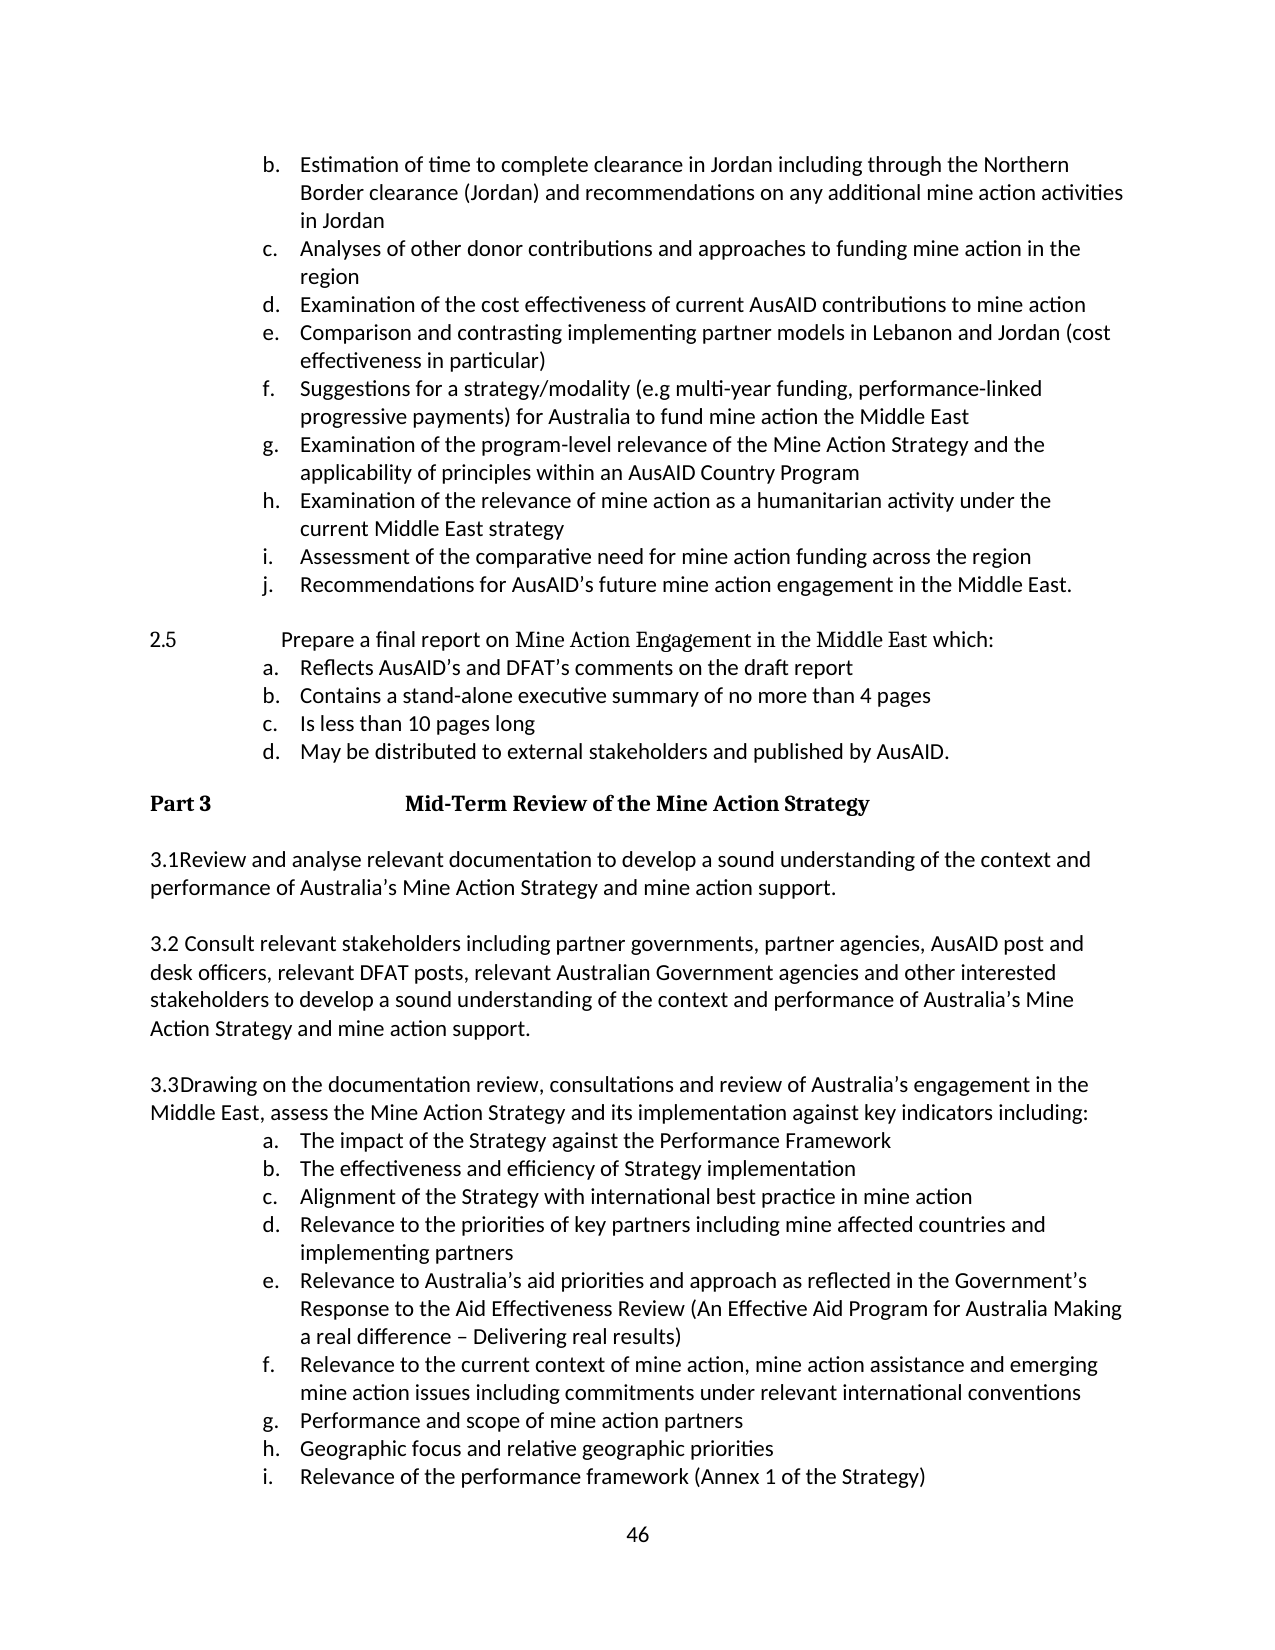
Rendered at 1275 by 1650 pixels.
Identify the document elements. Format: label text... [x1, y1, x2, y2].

list Alignment of the Strategy with international best practice in mine action [262, 1182, 1125, 1210]
list Relevance to the priorities of key partners including mine affected countries and implementing partners [262, 1210, 1125, 1266]
list Reflects AusAID’s and DFAT’s comments on the draft report [262, 653, 1125, 681]
list Estimation of time to complete clearance in Jordan including through the Northern Border clearance (Jordan) and recommendations on any additional mine action activities in Jordan [262, 150, 1125, 234]
text 2.5 Prepare a final report on Mine Action Engagement in the Middle East which: [150, 625, 1125, 653]
text Part 3 Mid-Term Review of the Mine Action Strategy [150, 791, 1125, 817]
list Geographic focus and relative geographic priorities [262, 1434, 1125, 1462]
list Analyses of other donor contributions and approaches to funding mine action in the region [262, 234, 1125, 290]
list Comparison and contrasting implementing partner models in Lebanon and Jordan (cost effectiveness in particular) [262, 318, 1125, 374]
list May be distributed to external stakeholders and published by AusAID. [262, 737, 1125, 765]
list Assessment of the comparative need for mine action funding across the region [262, 542, 1125, 570]
text 3.2 Consult relevant stakeholders including partner governments, partner agencies, AusAID post and desk officers, relevant DFAT posts, relevant Australian Government agencies and other interested stakeholders to develop a sound understanding of the context and performance of Australia’s Mine Action Strategy and mine action support. [150, 929, 1125, 1042]
list The effectiveness and efficiency of Strategy implementation [262, 1154, 1125, 1182]
list Suggestions for a strategy/modality (e.g multi-year funding, performance-linked progressive payments) for Australia to fund mine action the Middle East [262, 374, 1125, 430]
list Examination of the cost effectiveness of current AusAID contributions to mine action [262, 290, 1125, 318]
list Examination of the relevance of mine action as a humanitarian activity under the current Middle East strategy [262, 486, 1125, 542]
list Contains a stand-alone executive summary of no more than 4 pages [262, 681, 1125, 709]
text 3.1 Review and analyse relevant documentation to develop a sound understanding of the context and performance of Australia’s Mine Action Strategy and mine action support. [150, 846, 1125, 902]
list The impact of the Strategy against the Performance Framework [262, 1126, 1125, 1154]
list Relevance to the current context of mine action, mine action assistance and emerging mine action issues including commitments under relevant international conventions [262, 1350, 1125, 1406]
text 3.3 Drawing on the documentation review, consultations and review of Australia’s engagement in the Middle East, assess the Mine Action Strategy and its implementation against key indicators including: [150, 1070, 1125, 1126]
list Performance and scope of mine action partners [262, 1406, 1125, 1434]
list Relevance of the performance framework (Annex 1 of the Strategy) [262, 1462, 1125, 1490]
list Relevance to Australia’s aid priorities and approach as reflected in the Government’s Response to the Aid Effectiveness Review (An Effective Aid Program for Australia Making a real difference – Delivering real results) [262, 1266, 1125, 1350]
list Recommendations for AusAID’s future mine action engagement in the Middle East. [262, 570, 1125, 598]
list Is less than 10 pages long [262, 709, 1125, 737]
list Examination of the program-level relevance of the Mine Action Strategy and the applicability of principles within an AusAID Country Program [262, 430, 1125, 486]
